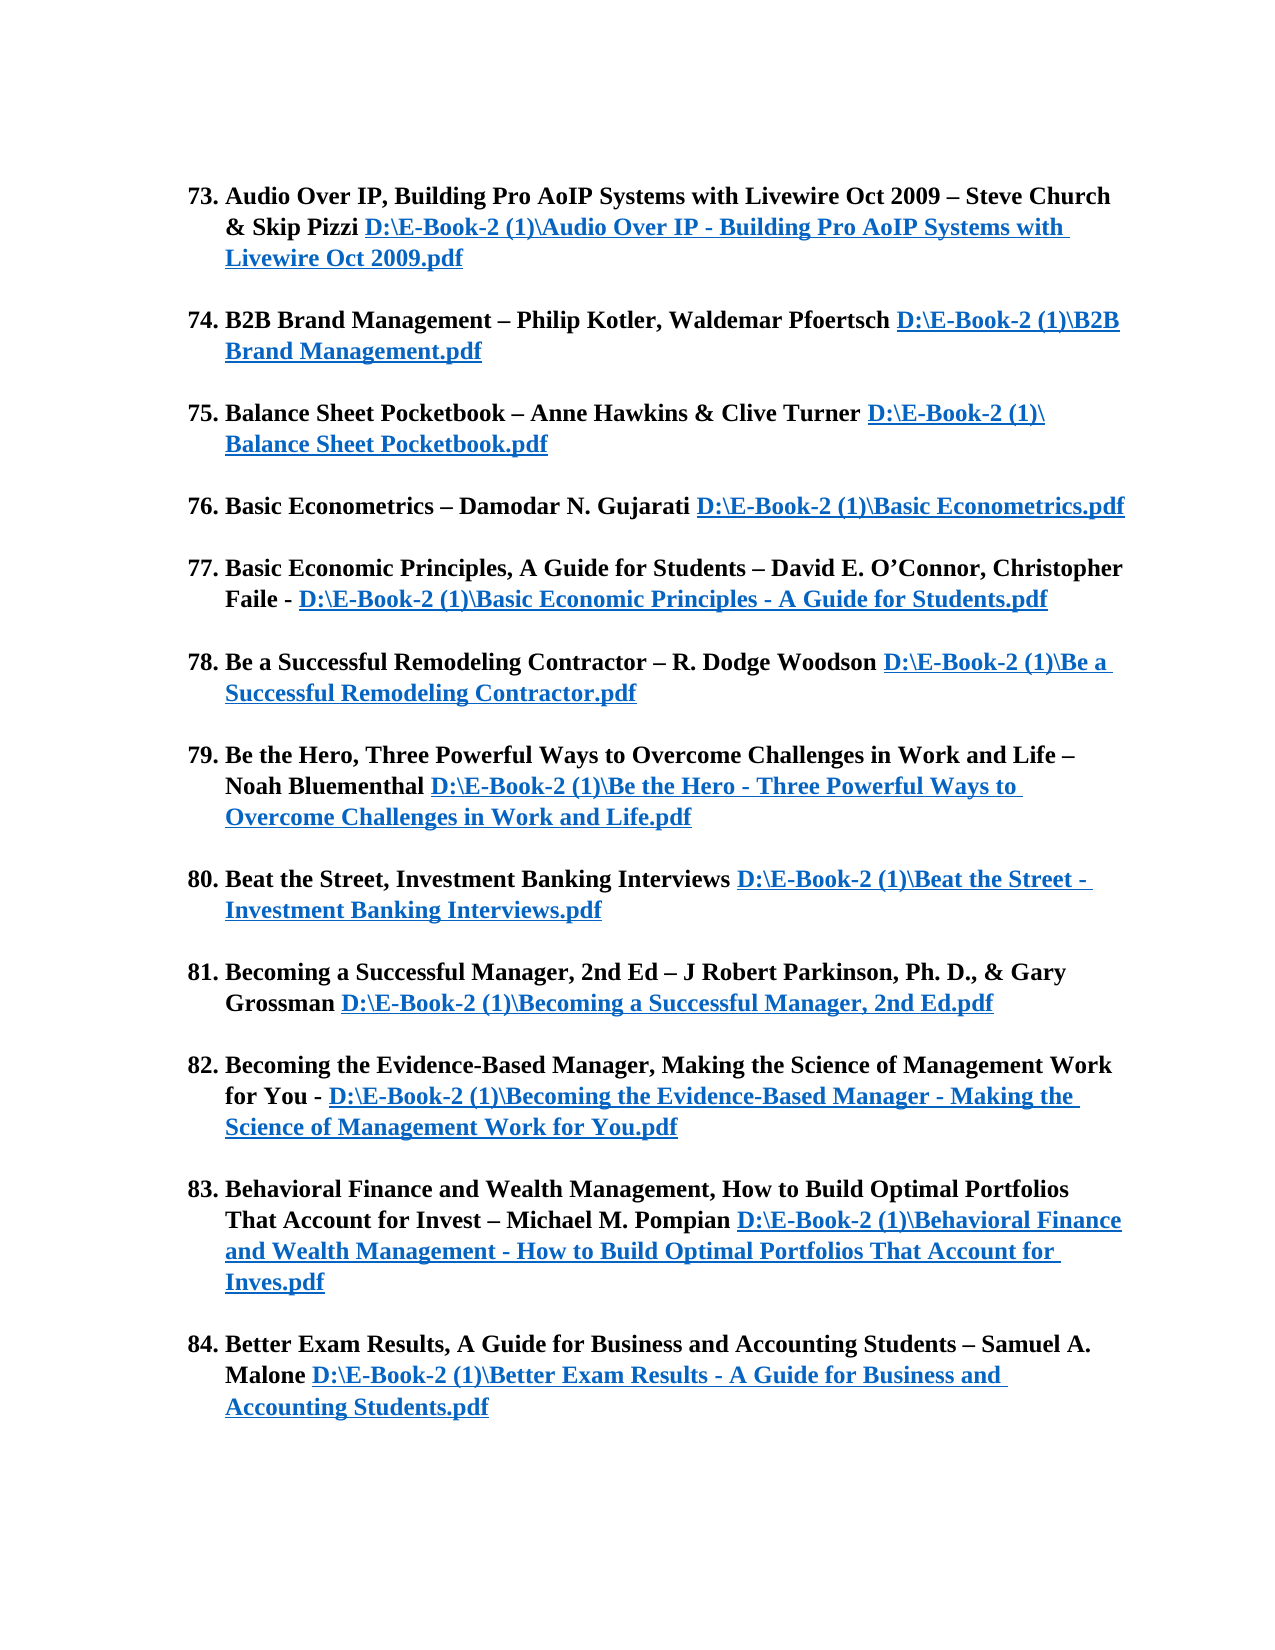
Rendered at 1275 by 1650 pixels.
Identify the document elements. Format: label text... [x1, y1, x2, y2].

list Balance Sheet Pocketbook – Anne Hawkins & Clive Turner D:\E-Book-2 (1)\Balance Sheet Pocketbook.pdf [187, 398, 1125, 458]
list Becoming the Evidence-Based Manager, Making the Science of Management Work for You - D:\E-Book-2 (1)\Becoming the Evidence-Based Manager - Making the Science of Management Work for You.pdf [187, 1050, 1125, 1141]
list Beat the Street, Investment Banking Interviews D:\E-Book-2 (1)\Beat the Street - Investment Banking Interviews.pdf [187, 864, 1125, 924]
list Becoming a Successful Manager, 2nd Ed – J Robert Parkinson, Ph. D., & Gary Grossman D:\E-Book-2 (1)\Becoming a Successful Manager, 2nd Ed.pdf [187, 957, 1125, 1017]
list Basic Econometrics – Damodar N. Gujarati D:\E-Book-2 (1)\Basic Econometrics.pdf [187, 491, 1125, 520]
list Behavioral Finance and Wealth Management, How to Build Optimal Portfolios That Account for Invest – Michael M. Pompian D:\E-Book-2 (1)\Behavioral Finance and Wealth Management - How to Build Optimal Portfolios That Account for Inves.pdf [187, 1174, 1125, 1296]
list Be the Hero, Three Powerful Ways to Overcome Challenges in Work and Life – Noah Bluementhal D:\E-Book-2 (1)\Be the Hero - Three Powerful Ways to Overcome Challenges in Work and Life.pdf [187, 740, 1125, 831]
list B2B Brand Management – Philip Kotler, Waldemar Pfoertsch D:\E-Book-2 (1)\B2B Brand Management.pdf [187, 305, 1125, 365]
list Be a Successful Remodeling Contractor – R. Dodge Woodson D:\E-Book-2 (1)\Be a Successful Remodeling Contractor.pdf [187, 647, 1125, 706]
list Better Exam Results, A Guide for Business and Accounting Students – Samuel A. Malone D:\E-Book-2 (1)\Better Exam Results - A Guide for Business and Accounting Students.pdf [187, 1329, 1125, 1420]
list Basic Economic Principles, A Guide for Students – David E. O’Connor, Christopher Faile - D:\E-Book-2 (1)\Basic Economic Principles - A Guide for Students.pdf [187, 553, 1125, 613]
list Audio Over IP, Building Pro AoIP Systems with Livewire Oct 2009 – Steve Church & Skip Pizzi D:\E-Book-2 (1)\Audio Over IP - Building Pro AoIP Systems with Livewire Oct 2009.pdf [187, 181, 1125, 272]
